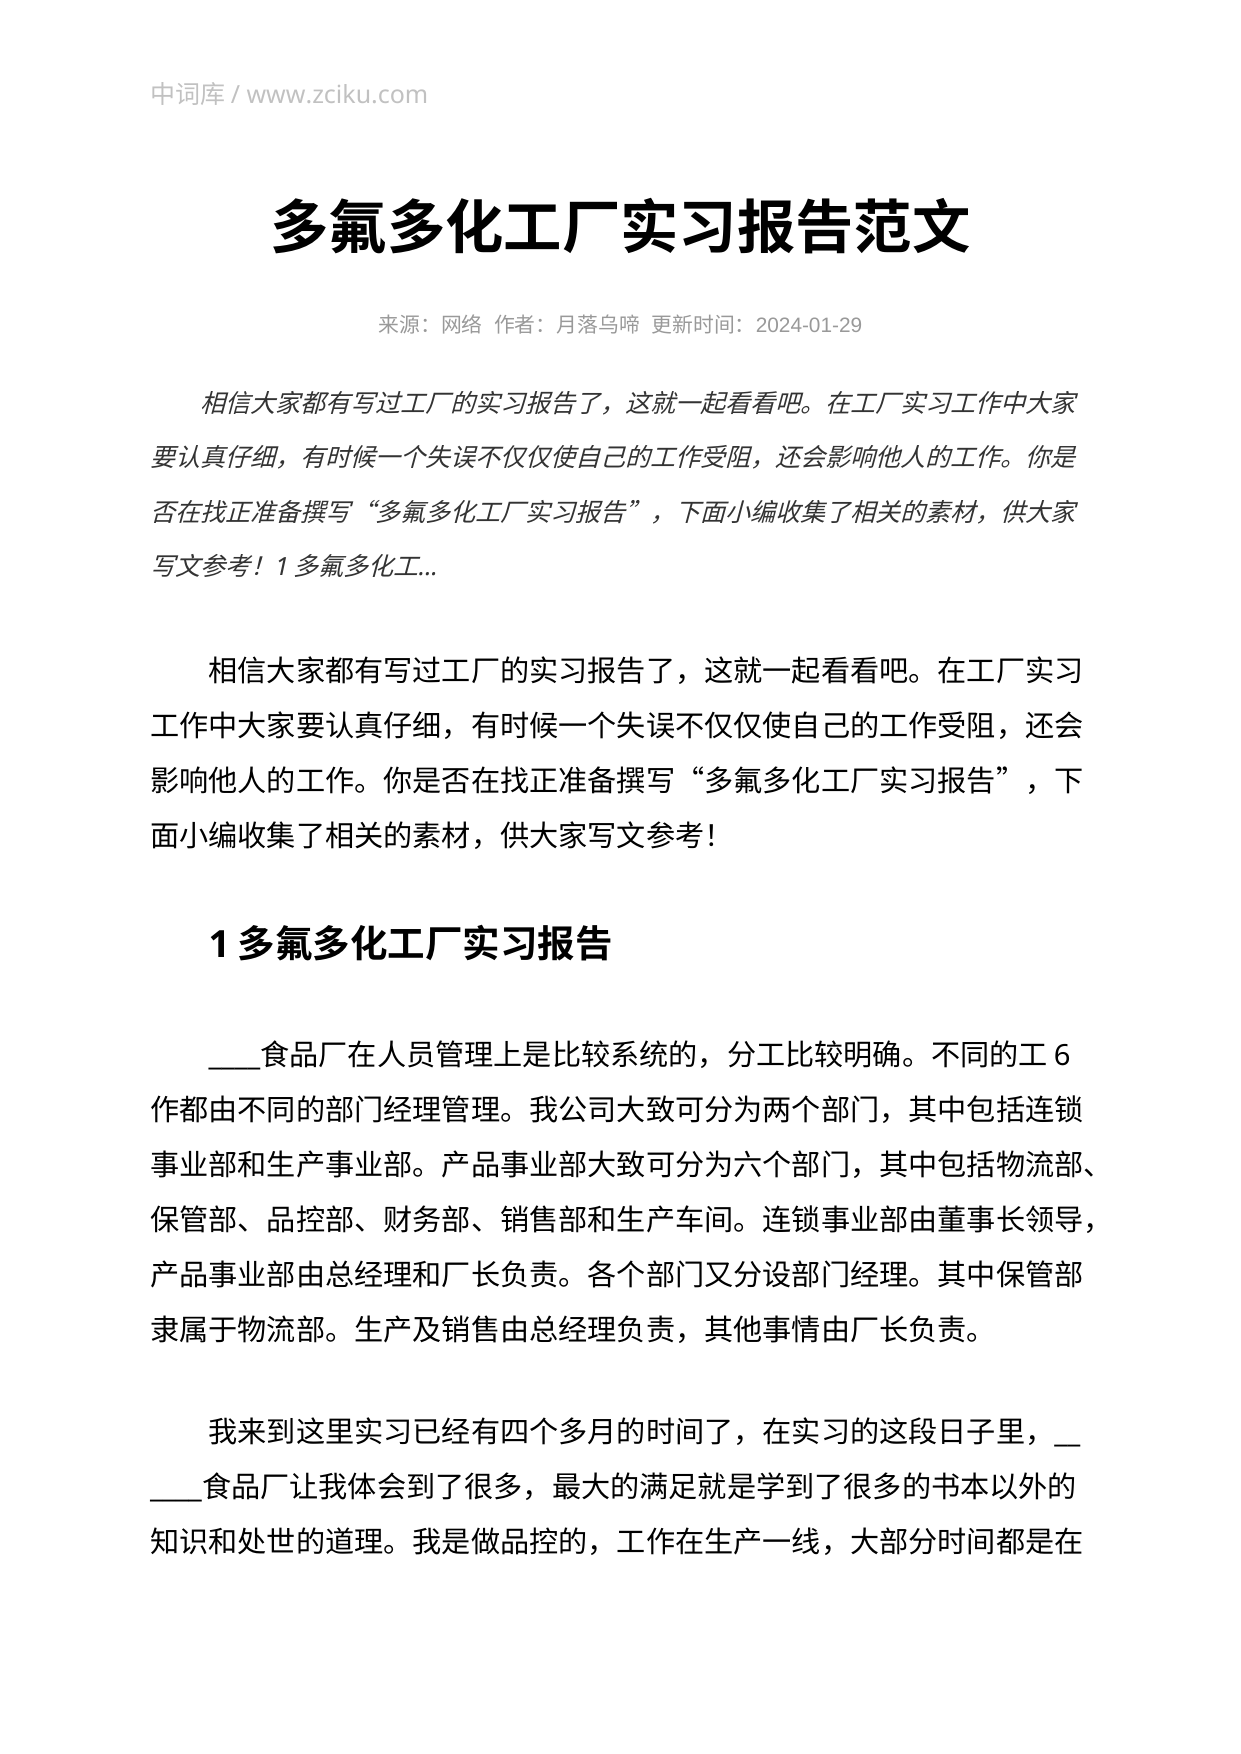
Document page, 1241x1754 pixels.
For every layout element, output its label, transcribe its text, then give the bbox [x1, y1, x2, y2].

text 相信大家都有写过工厂的实习报告了，这就一起看看吧。在工厂实习工作中大家要认真仔细，有时候一个失误不仅仅使自己的工作受阻，还会影响他人的工作。你是否在找正准备撰写“多氟多化工厂实习报告”，下面小编收集了相关的素材，供大家写文参考！ [150, 648, 1090, 855]
text 相信大家都有写过工厂的实习报告了，这就一起看看吧。在工厂实习工作中大家要认真仔细，有时候一个失误不仅仅使自己的工作受阻，还会影响他人的工作。你是否在找正准备撰写“多氟多化工厂实习报告”，下面小编收集了相关的素材，供大家写文参考！1多氟多化工... [150, 383, 1090, 583]
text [150, 1408, 1090, 1561]
text 来源：网络 作者：月落乌啼 更新时间：2024-01-29 [150, 313, 1090, 337]
subtitle 多氟多化工厂实习报告范文 [150, 181, 1090, 266]
text ____食品厂在人员管理上是比较系统的，分工比较明确。不同的工6作都由不同的部门经理管理。我公司大致可分为两个部门，其中包括连锁事业部和生产事业部。产品事业部大致可分为六个部门，其中包括物流部、保管部、品控部、财务部、销售部和生产车间。连锁事业部由董事长领导，产品事业部由总经理和厂长负责。各个部门又分设部门经理。其中保管部隶属于物流部。生产及销售由总经理负责，其他事情由厂长负责。 [150, 1032, 1090, 1349]
text 1多氟多化工厂实习报告 [150, 914, 1090, 969]
